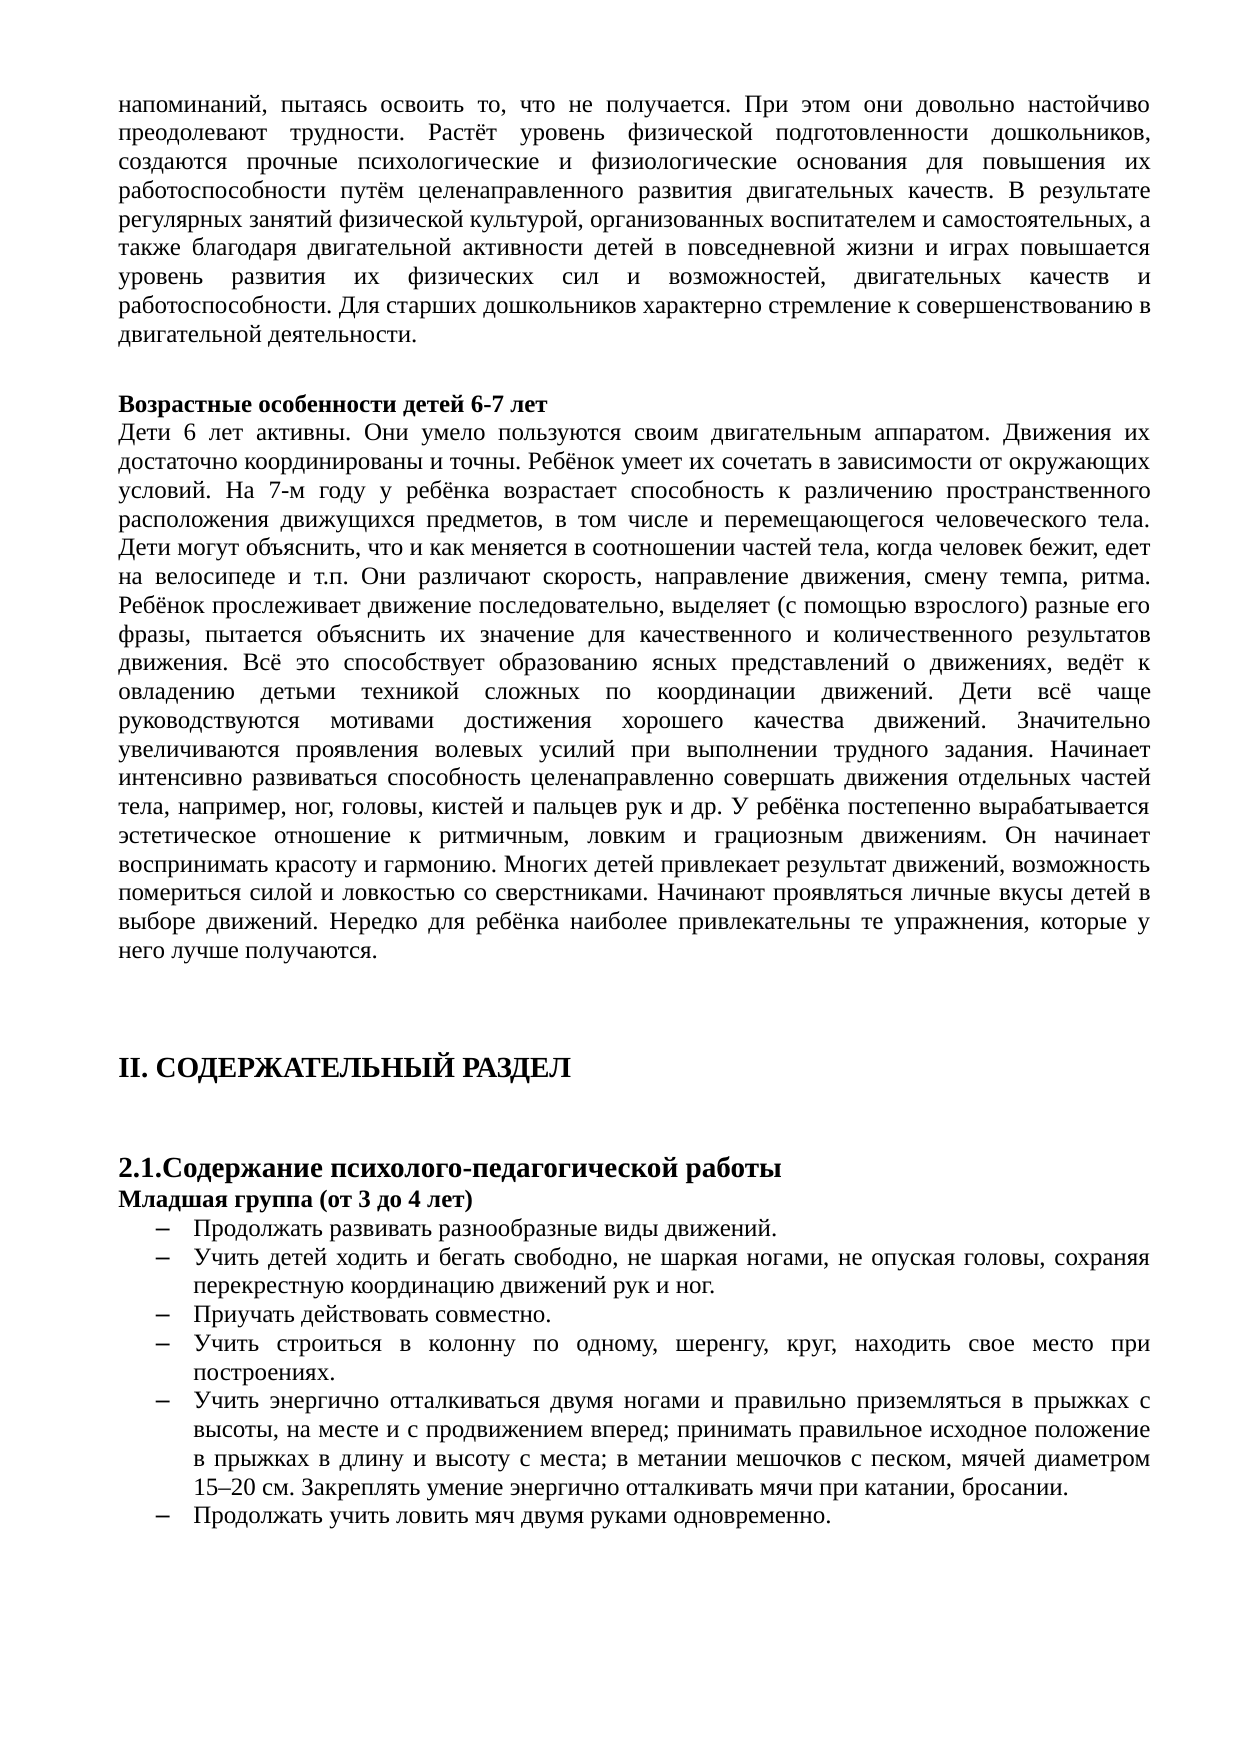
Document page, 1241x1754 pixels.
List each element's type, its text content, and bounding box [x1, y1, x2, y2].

list Учить энергично отталкиваться двумя ногами и правильно приземляться в прыжках с высоты, на месте и с продвижением вперед; принимать правильное исходное положение в прыжках в длину и высоту с места; в метании мешочков с песком, мячей диаметром 15–20 см. Закреплять умение энергично отталкивать мячи при катании, бросании. [156, 1385, 1152, 1500]
text 2.1.Содержание психолого-педагогической работы [118, 1151, 1152, 1184]
list Продолжать развивать разнообразные виды движений. [156, 1213, 1152, 1242]
list Учить детей ходить и бегать свободно, не шаркая ногами, не опуская головы, сохраняя перекрестную координацию движений рук и ног. [156, 1242, 1152, 1299]
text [118, 89, 1152, 347]
list Приучать действовать совместно. [156, 1299, 1152, 1328]
text Возрастные особенности детей 6-7 лет [118, 389, 1152, 417]
list Учить строиться в колонну по одному, шеренгу, круг, находить свое место при построениях. [156, 1328, 1152, 1385]
text Младшая группа (от 3 до 4 лет) [118, 1184, 1152, 1213]
list Продолжать учить ловить мяч двумя руками одновременно. [156, 1500, 1152, 1529]
text II. СОДЕРЖАТЕЛЬНЫЙ РАЗДЕЛ [118, 1050, 1152, 1083]
text Дети 6 лет активны. Они умело пользуются своим двигательным аппаратом. Движения их достаточно координированы и точны. Ребёнок умеет их сочетать в зависимости от окружающих условий. На 7-м году у ребёнка возрастает способность к различению пространственного расположения движущихся предметов, в том числе и перемещающегося человеческого тела. Дети могут объяснить, что и как меняется в соотношении частей тела, когда человек бежит, едет на велосипеде и т.п. Они различают скорость, направление движения, смену темпа, ритма. Ребёнок прослеживает движение последовательно, выделяет (с помощью взрослого) разные его фразы, пытается объяснить их значение для качественного и количественного результатов движения. Всё это способствует образованию ясных представлений о движениях, ведёт к овладению детьми техникой сложных по координации движений. Дети всё чаще руководствуются мотивами достижения хорошего качества движений. Значительно увеличиваются проявления волевых усилий при выполнении трудного задания. Начинает интенсивно развиваться способность целенаправленно совершать движения отдельных частей тела, например, ног, головы, кистей и пальцев рук и др. У ребёнка постепенно вырабатывается эстетическое отношение к ритмичным, ловким и грациозным движениям. Он начинает воспринимать красоту и гармонию. Многих детей привлекает результат движений, возможность помериться силой и ловкостью со сверстниками. Начинают проявляться личные вкусы детей в выборе движений. Нередко для ребёнка наиболее привлекательны те упражнения, которые у него лучше получаются. [118, 417, 1152, 964]
